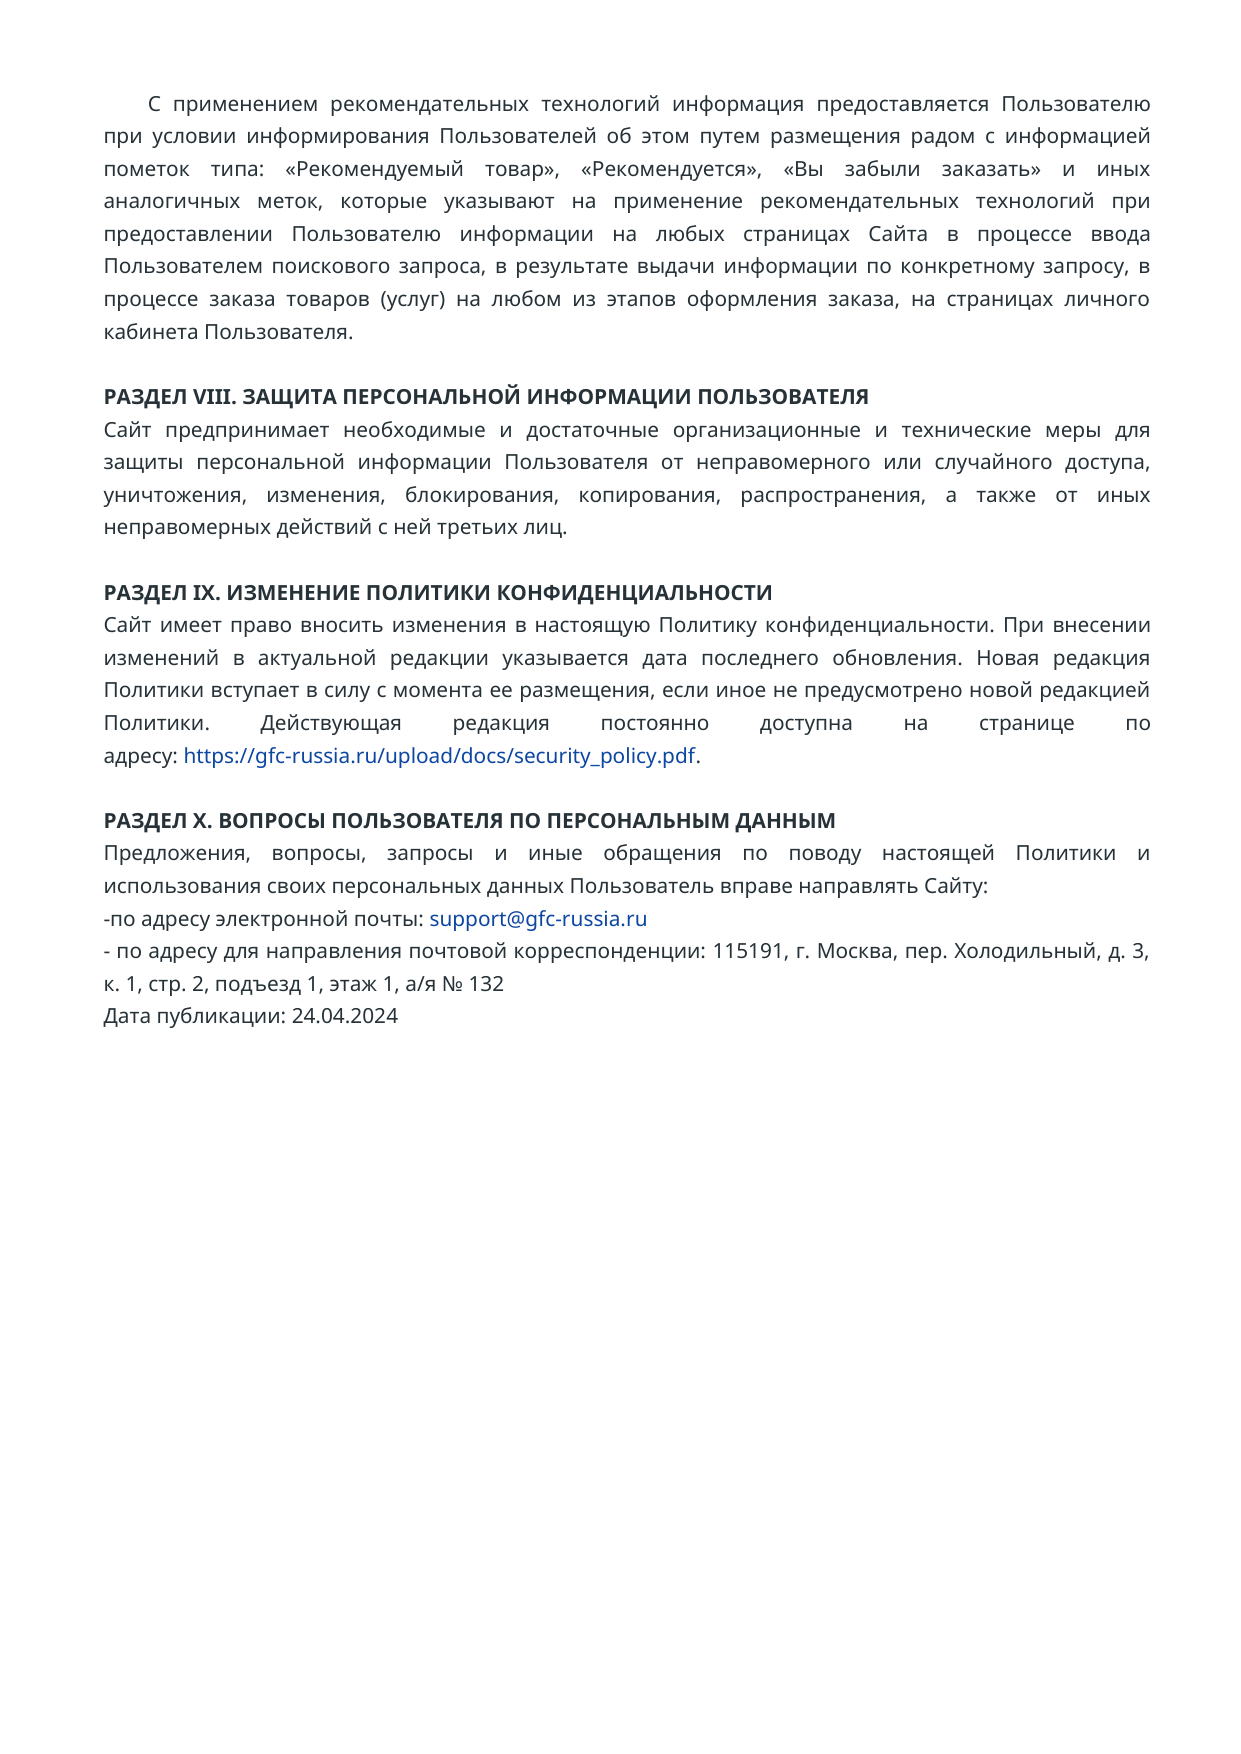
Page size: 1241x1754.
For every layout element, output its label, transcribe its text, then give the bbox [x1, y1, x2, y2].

text Дата публикации: 24.04.2024 [103, 1002, 1152, 1030]
text Предложения, вопросы, запросы и иные обращения по поводу настоящей Политики и использования своих персональных данных Пользователь вправе направлять Сайту: [103, 838, 1152, 899]
text Сайт имеет право вносить изменения в настоящую Политику конфиденциальности. При внесении изменений в актуальной редакции указывается дата последнего обновления. Новая редакция Политики вступает в силу с момента ее размещения, если иное не предусмотрено новой редакцией Политики. Действующая редакция постоянно доступна на странице по адресу: https://gfc-russia.ru/upload/docs/security_policy.pdf. [103, 610, 1152, 769]
text Сайт предпринимает необходимые и достаточные организационные и технические меры для защиты персональной информации Пользователя от неправомерного или случайного доступа, уничтожения, изменения, блокирования, копирования, распространения, а также от иных неправомерных действий с ней третьих лиц. [103, 415, 1152, 541]
text РАЗДЕЛ X. ВОПРОСЫ ПОЛЬЗОВАТЕЛЯ ПО ПЕРСОНАЛЬНЫМ ДАННЫМ [103, 806, 1152, 834]
text С применением рекомендательных технологий информация предоставляется Пользователю при условии информирования Пользователей об этом путем размещения радом с информацией пометок типа: «Рекомендуемый товар», «Рекомендуется», «Вы забыли заказать» и иных аналогичных меток, которые указывают на применение рекомендательных технологий при предоставлении Пользователю информации на любых страницах Сайта в процессе ввода Пользователем поискового запроса, в результате выдачи информации по конкретному запросу, в процессе заказа товаров (услуг) на любом из этапов оформления заказа, на страницах личного кабинета Пользователя. [103, 89, 1152, 345]
text - по адресу для направления почтовой корреспонденции: 115191, г. Москва, пер. Холодильный, д. 3, к. 1, стр. 2, подъезд 1, этаж 1, а/я № 132 [103, 936, 1152, 997]
text -по адресу электронной почты: support@gfc-russia.ru [103, 904, 1152, 932]
text РАЗДЕЛ IX. ИЗМЕНЕНИЕ ПОЛИТИКИ КОНФИДЕНЦИАЛЬНОСТИ [103, 578, 1152, 606]
text РАЗДЕЛ VIII. ЗАЩИТА ПЕРСОНАЛЬНОЙ ИНФОРМАЦИИ ПОЛЬЗОВАТЕЛЯ [103, 382, 1152, 411]
